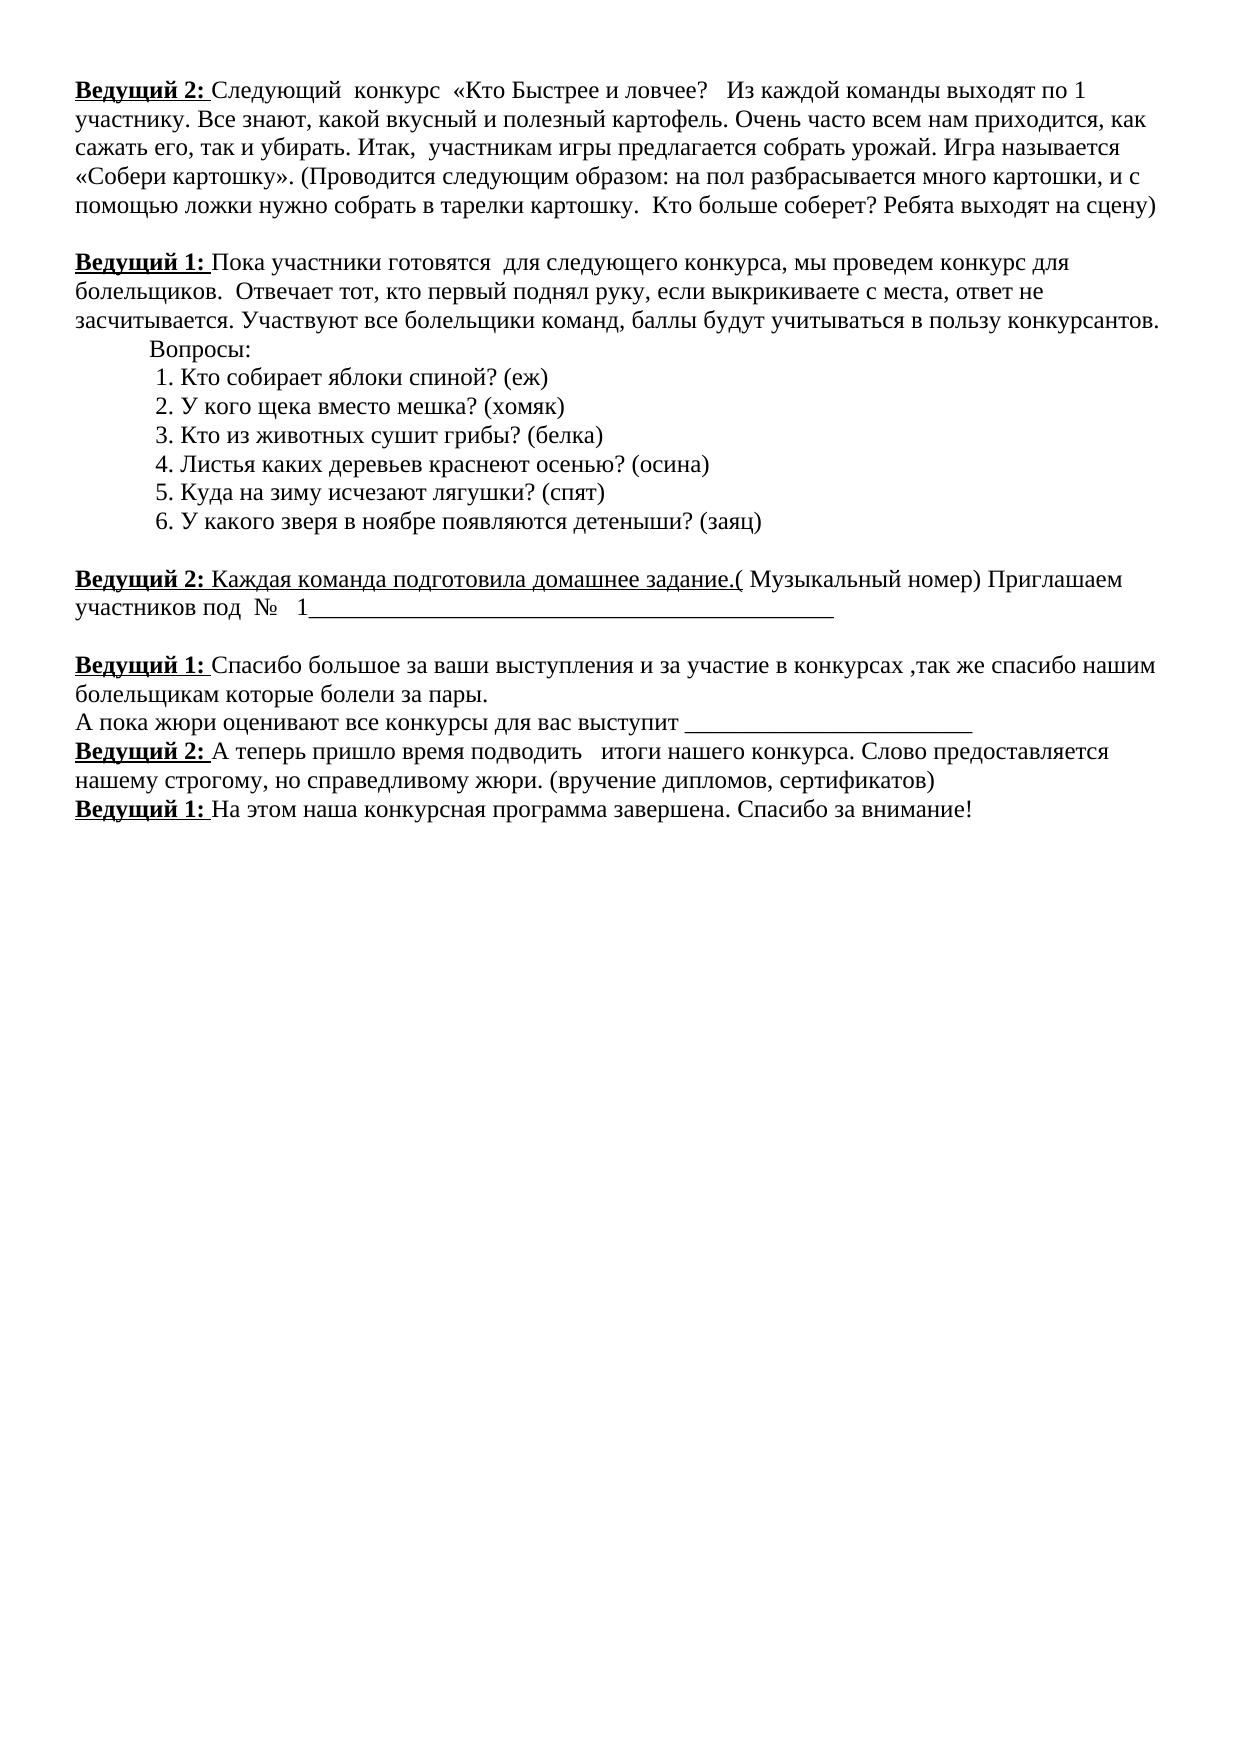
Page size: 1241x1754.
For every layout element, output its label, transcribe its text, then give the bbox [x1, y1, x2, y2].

text Ведущий 2: Каждая команда подготовила домашнее задание.( Музыкальный номер) Приглашаем участников под № 1__________________________________________ [75, 564, 1165, 621]
text Ведущий 2: А теперь пришло время подводить итоги нашего конкурса. Слово предоставляется нашему строгому, но справедливому жюри. (вручение дипломов, сертификатов) [75, 736, 1165, 794]
text Ведущий 1: Пока участники готовятся для следующего конкурса, мы проведем конкурс для болельщиков. Отвечает тот, кто первый поднял руку, если выкрикиваете с места, ответ не засчитывается. Участвуют все болельщики команд, баллы будут учитываться в пользу конкурсантов. [75, 247, 1165, 334]
text 2. У кого щека вместо мешка? (хомяк) [75, 391, 1165, 420]
text 3. Кто из животных сушит грибы? (белка) [75, 420, 1165, 449]
text 5. Куда на зиму исчезают лягушки? (спят) [75, 477, 1165, 506]
text Ведущий 2: Следующий конкурс «Кто Быстрее и ловчее? Из каждой команды выходят по 1 участнику. Все знают, какой вкусный и полезный картофель. Очень часто всем нам приходится, как сажать его, так и убирать. Итак, участникам игры предлагается собрать урожай. Игра называется «Собери картошку». (Проводится следующим образом: на пол разбрасывается много картошки, и с помощью ложки нужно собрать в тарелки картошку. Кто больше соберет? Ребята выходят на сцену) [75, 75, 1165, 219]
text Ведущий 1: Спасибо большое за ваши выступления и за участие в конкурсах ,так же спасибо нашим болельщикам которые болели за пары. [75, 650, 1165, 707]
text Вопросы: [75, 334, 1165, 362]
text Ведущий 1: На этом наша конкурсная программа завершена. Спасибо за внимание! [75, 794, 1165, 822]
text А пока жюри оценивают все конкурсы для вас выступит _______________________ [75, 707, 1165, 736]
text 6. У какого зверя в ноябре появляются детеныши? (заяц) [75, 506, 1165, 535]
text 4. Листья каких деревьев краснеют осенью? (осина) [75, 449, 1165, 477]
text 1. Кто собирает яблоки спиной? (еж) [75, 362, 1165, 391]
